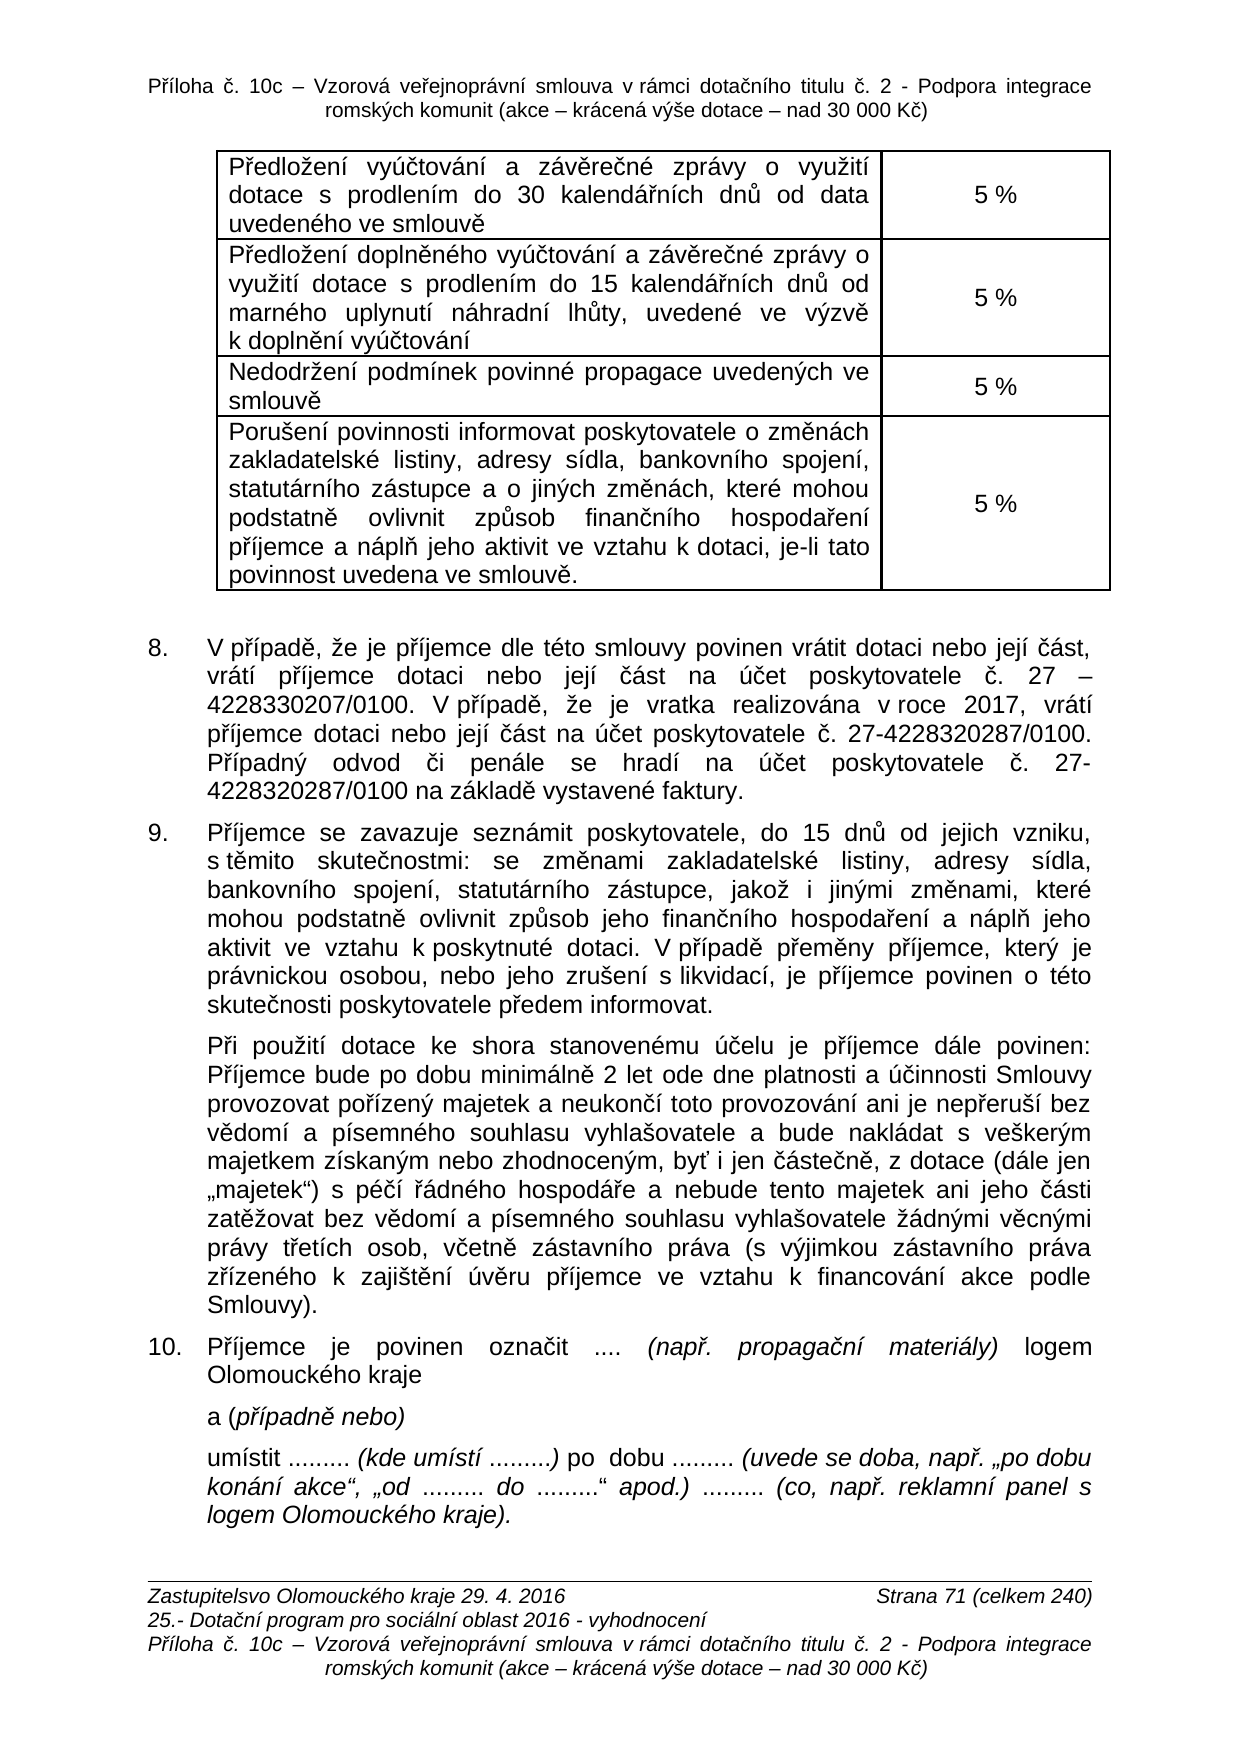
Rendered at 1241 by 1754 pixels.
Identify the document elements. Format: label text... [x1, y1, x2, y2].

list Příjemce se zavazuje seznámit poskytovatele, do 15 dnů od jejich vzniku, s těmito skutečnostmi: se změnami zakladatelské listiny, adresy sídla, bankovního spojení, statutárního zástupce, jakož i jinými změnami, které mohou podstatně ovlivnit způsob jeho finančního hospodaření a náplň jeho aktivit ve vztahu k poskytnuté dotaci. V případě přeměny příjemce, který je právnickou osobou, nebo jeho zrušení s likvidací, je příjemce povinen o této skutečnosti poskytovatele předem informovat. [148, 818, 1092, 1019]
text umístit ......... (kde umístí .........) po dobu ......... (uvede se doba, např. „po dobu konání akce“, „od ......... do .........“ apod.) ......... (co, např. reklamní panel s logem Olomouckého kraje). [207, 1443, 1092, 1529]
list Příjemce je povinen označit .... (např. propagační materiály) logem Olomouckého kraje [148, 1332, 1092, 1389]
table_cell 5 % [883, 417, 1109, 589]
table_cell Nedodržení podmínek povinné propagace uvedených ve smlouvě [218, 357, 880, 415]
table_cell 5 % [883, 357, 1109, 415]
table_cell Předložení doplněného vyúčtování a závěrečné zprávy o využití dotace s prodlením do 15 kalendářních dnů od marného uplynutí náhradní lhůty, uvedené ve výzvě k doplnění vyúčtování [218, 240, 880, 355]
list V případě, že je příjemce dle této smlouvy povinen vrátit dotaci nebo její část, vrátí příjemce dotaci nebo její část na účet poskytovatele č. 27 – 4228330207/0100. V případě, že je vratka realizována v roce 2017, vrátí příjemce dotaci nebo její část na účet poskytovatele č. 27-4228320287/0100. Případný odvod či penále se hradí na účet poskytovatele č. 27-4228320287/0100 na základě vystavené faktury. [148, 633, 1092, 805]
table_cell 5 % [883, 152, 1109, 238]
text a (případně nebo) [207, 1402, 1092, 1431]
table_cell Porušení povinnosti informovat poskytovatele o změnách zakladatelské listiny, adresy sídla, bankovního spojení, statutárního zástupce a o jiných změnách, které mohou podstatně ovlivnit způsob finančního hospodaření příjemce a náplň jeho aktivit ve vztahu k dotaci, je-li tato povinnost uvedena ve smlouvě. [218, 417, 880, 589]
table_cell 5 % [883, 240, 1109, 355]
table_cell Předložení vyúčtování a závěrečné zprávy o využití dotace s prodlením do 30 kalendářních dnů od data uvedeného ve smlouvě [218, 152, 880, 238]
list Při použití dotace ke shora stanovenému účelu je příjemce dále povinen: Příjemce bude po dobu minimálně 2 let ode dne platnosti a účinnosti Smlouvy provozovat pořízený majetek a neukončí toto provozování ani je nepřeruší bez vědomí a písemného souhlasu vyhlašovatele a bude nakládat s veškerým majetkem získaným nebo zhodnoceným, byť i jen částečně, z dotace (dále jen „majetek“) s péčí řádného hospodáře a nebude tento majetek ani jeho části zatěžovat bez vědomí a písemného souhlasu vyhlašovatele žádnými věcnými právy třetích osob, včetně zástavního práva (s výjimkou zástavního práva zřízeného k zajištění úvěru příjemce ve vztahu k financování akce podle Smlouvy). [207, 1031, 1092, 1319]
